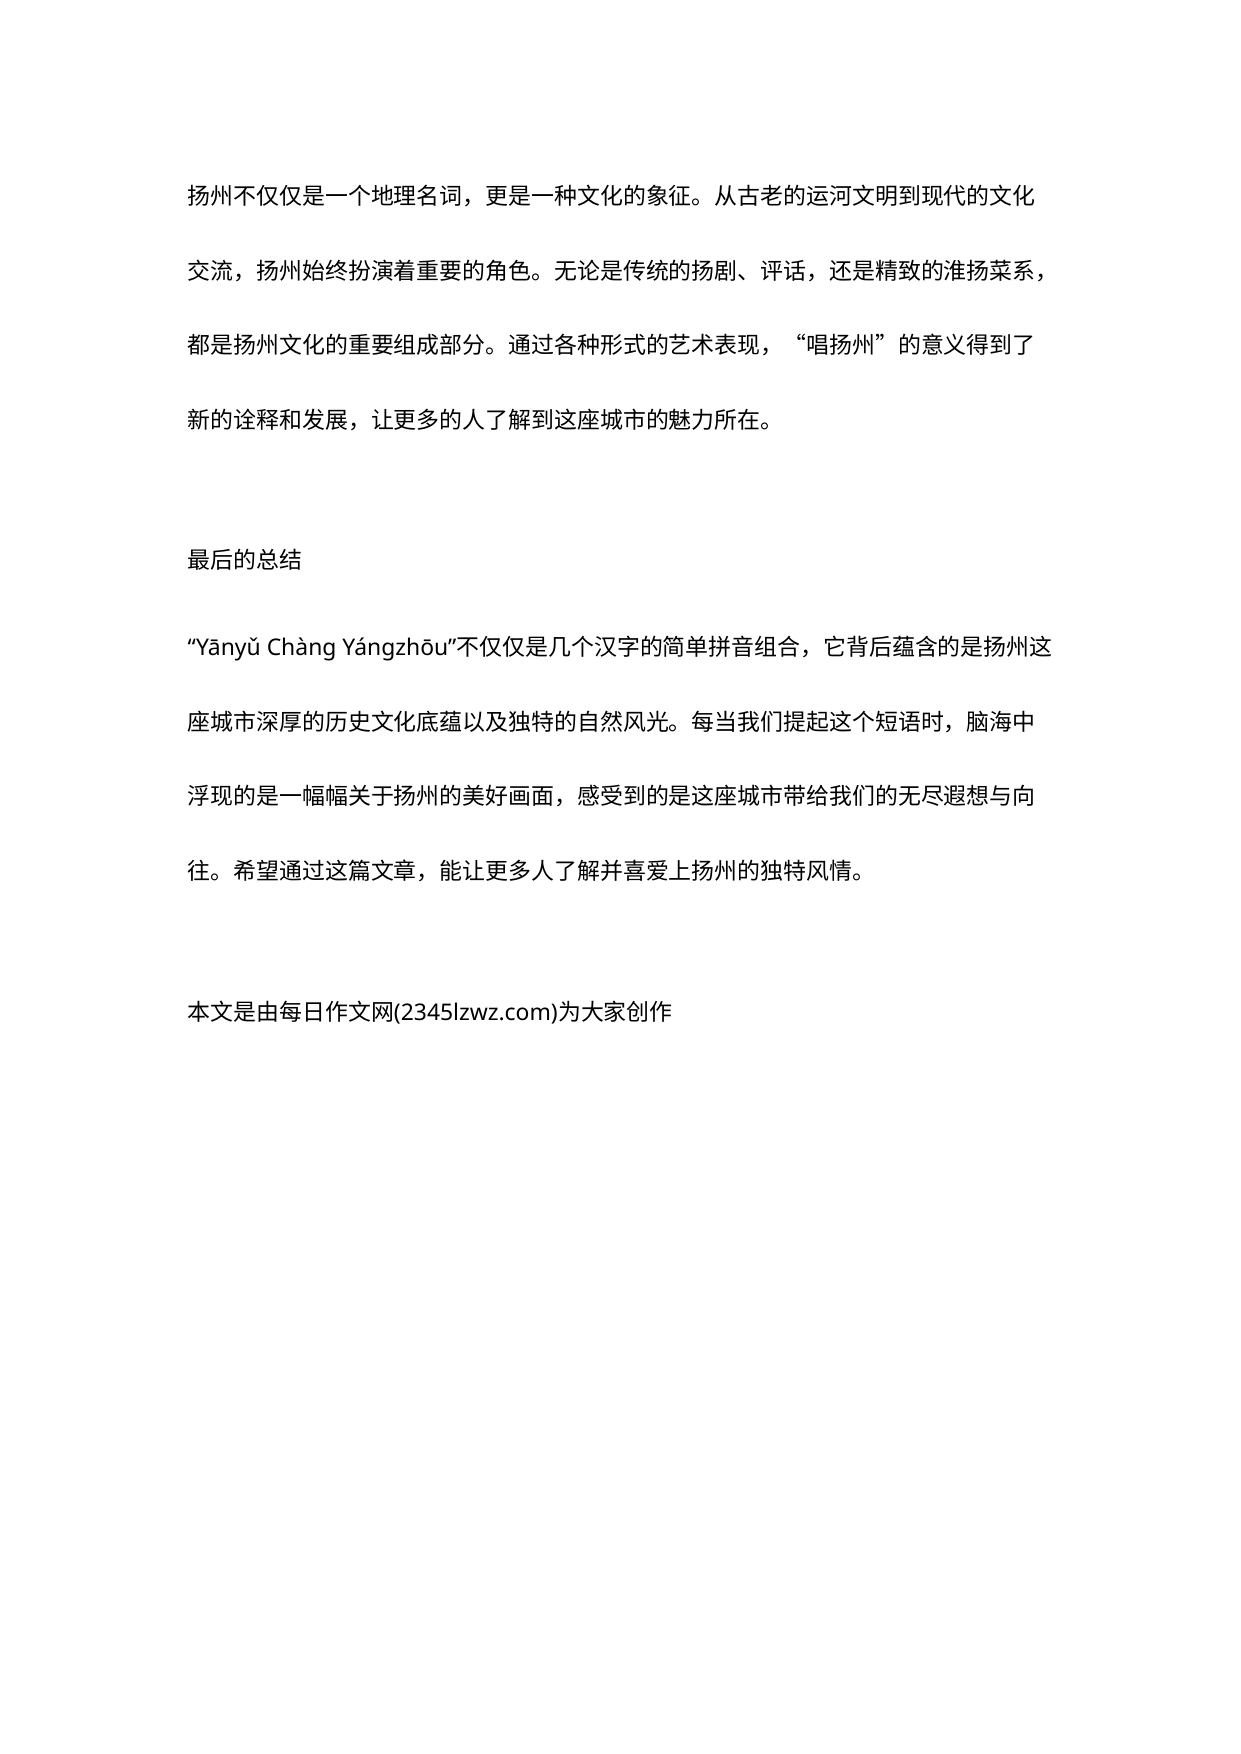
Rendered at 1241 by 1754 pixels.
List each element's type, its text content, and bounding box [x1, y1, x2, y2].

text 本文是由每日作文网(2345lzwz.com)为大家创作 [187, 977, 1053, 1042]
text 扬州不仅仅是一个地理名词，更是一种文化的象征。从古老的运河文明到现代的文化交流，扬州始终扮演着重要的角色。无论是传统的扬剧、评话，还是精致的淮扬菜系，都是扬州文化的重要组成部分。通过各种形式的艺术表现，“唱扬州”的意义得到了新的诠释和发展，让更多的人了解到这座城市的魅力所在。 [187, 162, 1053, 451]
text “Yānyǔ Chàng Yángzhōu”不仅仅是几个汉字的简单拼音组合，它背后蕴含的是扬州这座城市深厚的历史文化底蕴以及独特的自然风光。每当我们提起这个短语时，脑海中浮现的是一幅幅关于扬州的美好画面，感受到的是这座城市带给我们的无尽遐想与向往。希望通过这篇文章，能让更多人了解并喜爱上扬州的独特风情。 [187, 613, 1053, 902]
text 最后的总结 [187, 526, 1053, 591]
